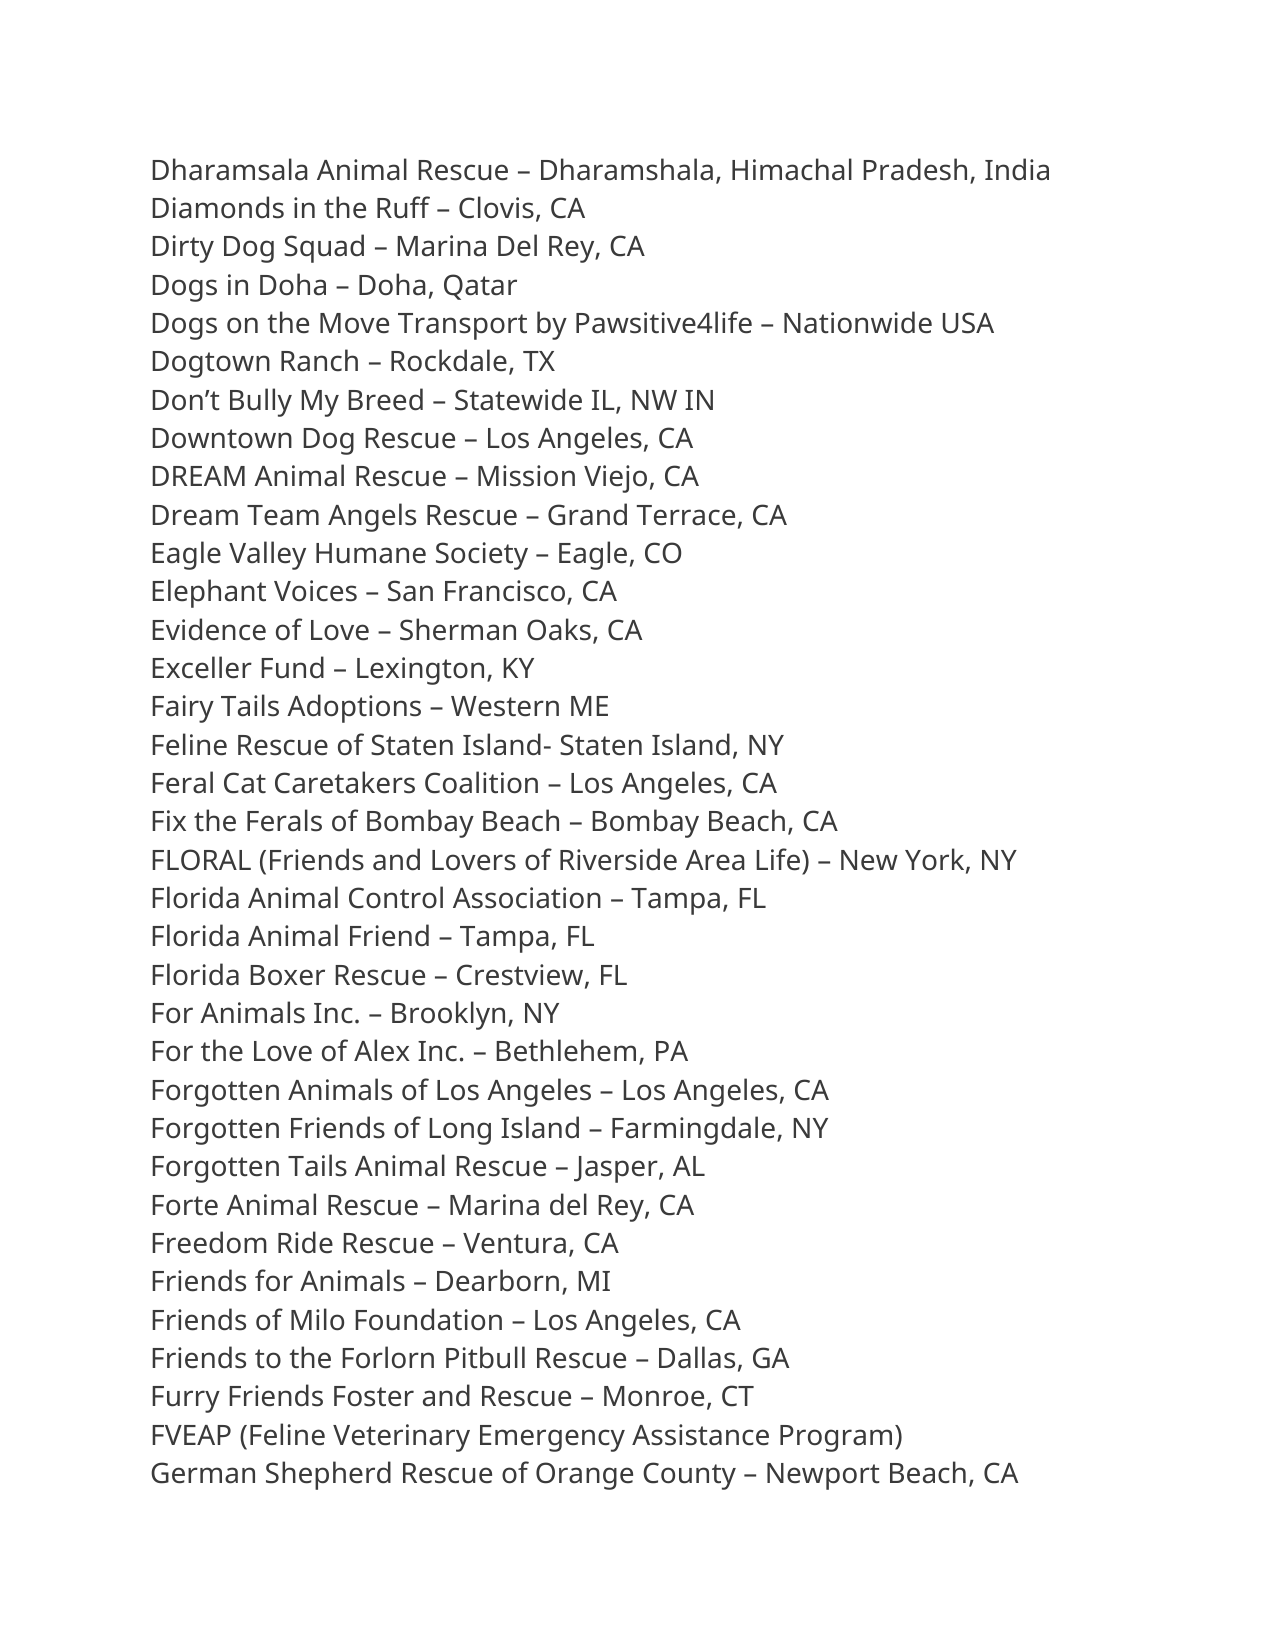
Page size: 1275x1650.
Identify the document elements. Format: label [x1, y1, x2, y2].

text [150, 150, 1125, 1492]
